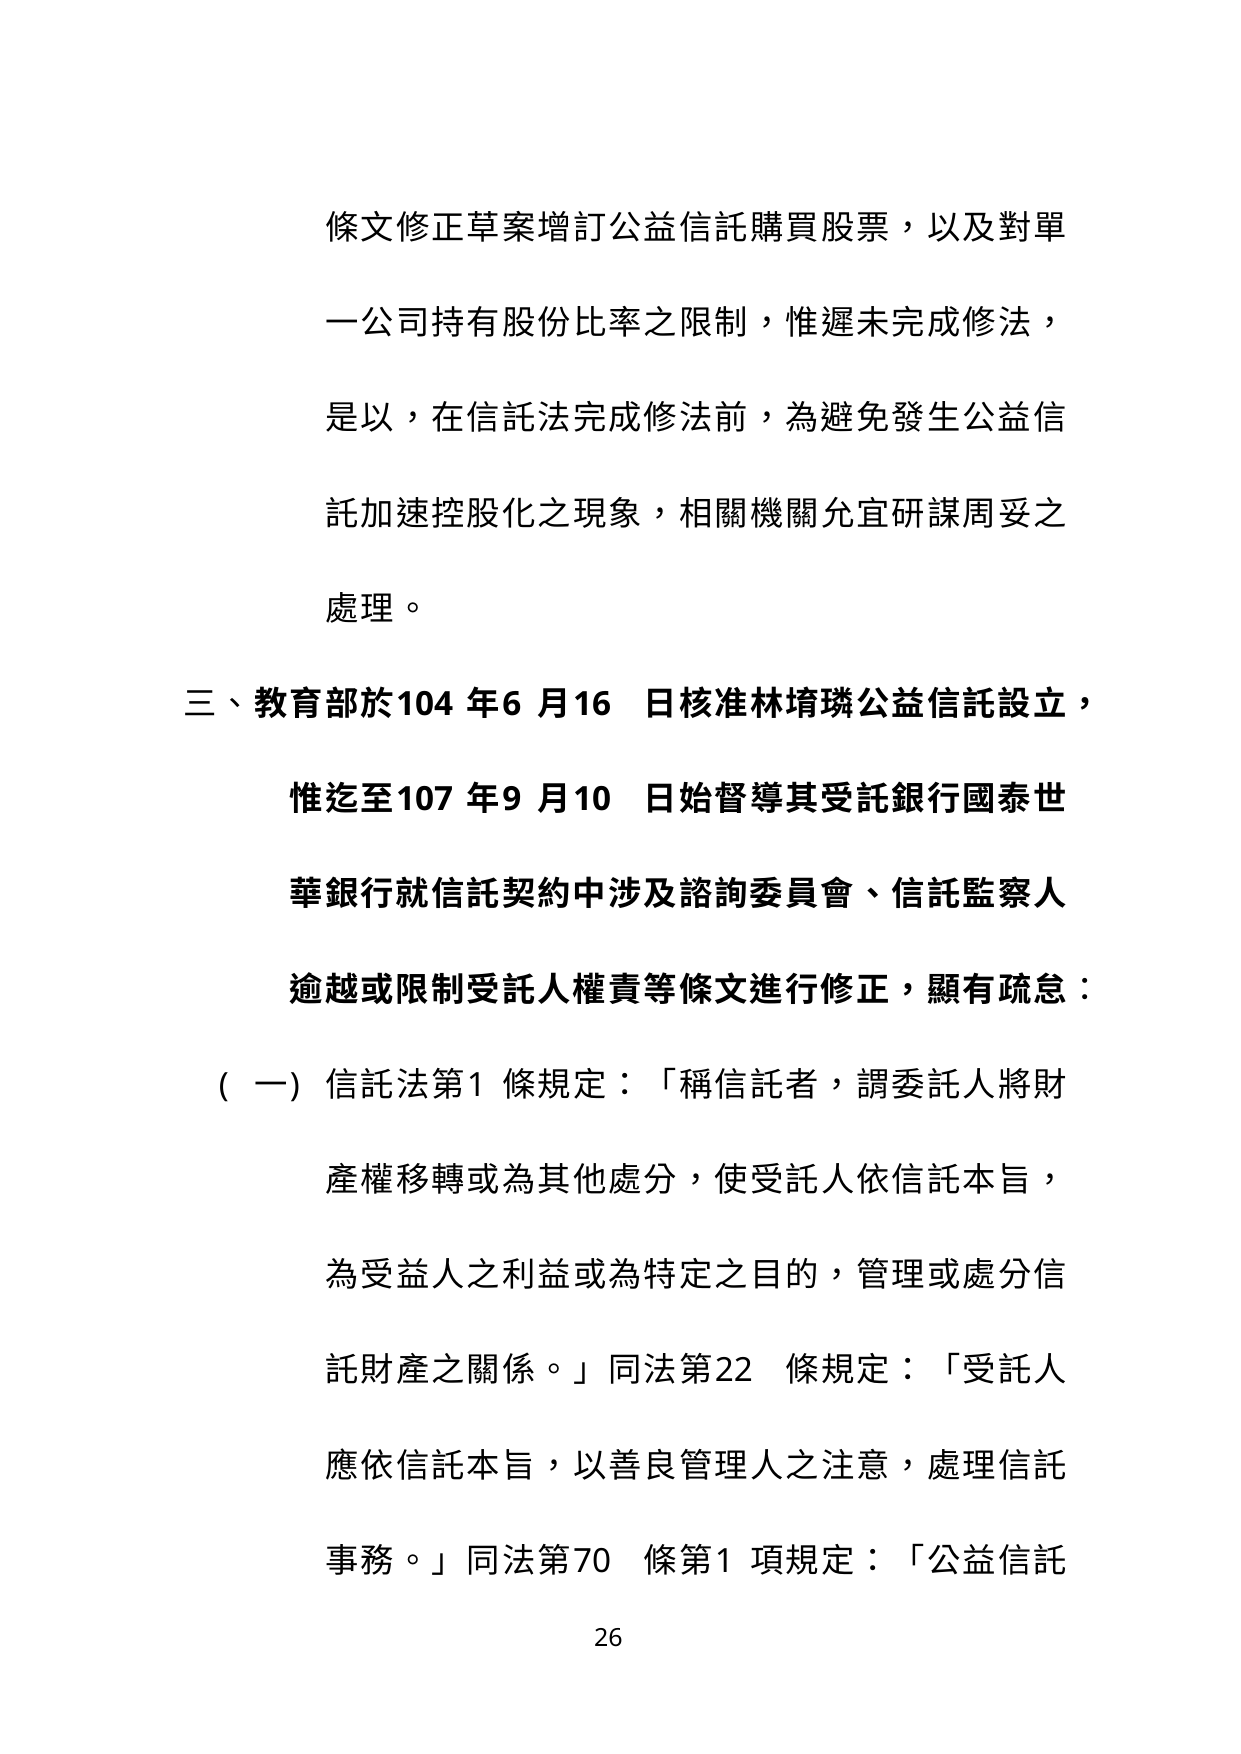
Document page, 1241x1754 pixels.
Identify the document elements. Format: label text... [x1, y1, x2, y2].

subtitle 教育部於104年6月16日核准林堉璘公益信託設立，惟迄至107年9月10日始督導其受託銀行國泰世華銀行就信託契約中涉及諮詢委員會、信託監察人逾越或限制受託人權責等條文進行修正，顯有疏怠： [183, 653, 1069, 1034]
